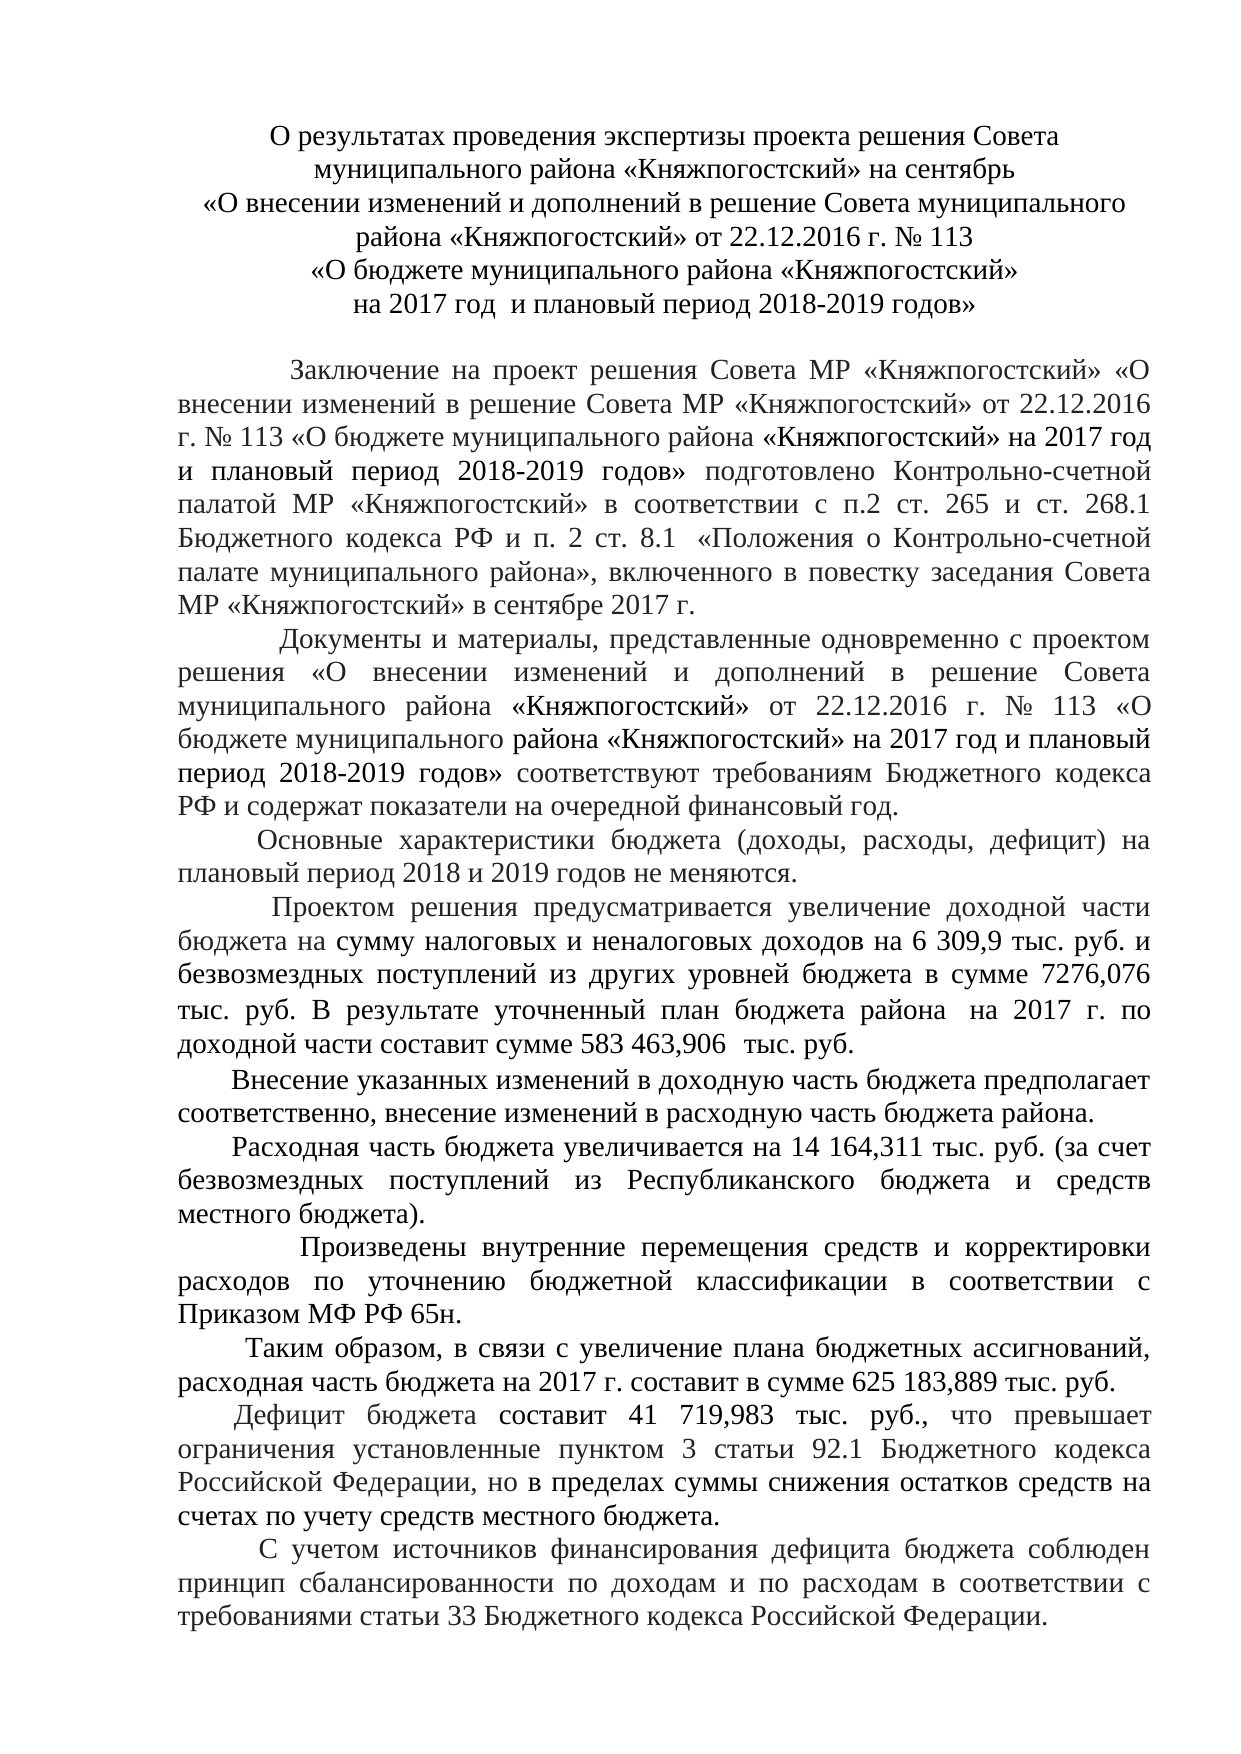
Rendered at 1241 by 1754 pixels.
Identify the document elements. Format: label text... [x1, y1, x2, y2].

text С учетом источников финансирования дефицита бюджета соблюден принцип сбалансированности по доходам и по расходам в соответствии с требованиями статьи 33 Бюджетного кодекса Российской Федерации. [177, 1531, 1152, 1632]
text «О бюджете муниципального района «Княжпогостский» [177, 252, 1152, 286]
text Произведены внутренние перемещения средств и корректировки расходов по уточнению бюджетной классификации в соответствии с Приказом МФ РФ 65н. [177, 1229, 1152, 1330]
text Дефицит бюджета составит 41 719,983 тыс. руб., что превышает ограничения установленные пунктом 3 статьи 92.1 Бюджетного кодекса Российской Федерации, но в пределах суммы снижения остатков средств на счетах по учету средств местного бюджета. [177, 1397, 1152, 1531]
text Таким образом, в связи с увеличение плана бюджетных ассигнований, расходная часть бюджета на 2017 г. составит в сумме 625 183,889 тыс. руб. [177, 1330, 1152, 1397]
text Документы и материалы, представленные одновременно с проектом решения «О внесении изменений и дополнений в решение Совета муниципального района «Княжпогостский» от 22.12.2016 г. № 113 «О бюджете муниципального района «Княжпогостский» на 2017 год и плановый период 2018-2019 годов» соответствуют требованиям Бюджетного кодекса РФ и содержат показатели на очередной финансовый год. [177, 621, 1152, 822]
text Заключение на проект решения Совета МР «Княжпогостский» «О внесении изменений в решение Совета МР «Княжпогостский» от 22.12.2016 г. № 113 «О бюджете муниципального района «Княжпогостский» на 2017 год и плановый период 2018-2019 годов» подготовлено Контрольно-счетной палатой МР «Княжпогостский» в соответствии с п.2 ст. 265 и ст. 268.1 Бюджетного кодекса РФ и п. 2 ст. 8.1 «Положения о Контрольно-счетной палате муниципального района», включенного в повестку заседания Совета МР «Княжпогостский» в сентябре 2017 г. [177, 352, 1152, 621]
text Основные характеристики бюджета (доходы, расходы, дефицит) на плановый период 2018 и 2019 годов не меняются. [177, 822, 1152, 889]
text Проектом решения предусматривается увеличение доходной части бюджета на сумму налоговых и неналоговых доходов на 6 309,9 тыс. руб. и безвозмездных поступлений из других уровней бюджета в сумме 7276,076 тыс. руб. В результате уточненный план бюджета района на 2017 г. по доходной части составит сумме 583 463,906 тыс. руб. [177, 889, 1152, 1062]
text «О внесении изменений и дополнений в решение Совета муниципального района «Княжпогостский» от 22.12.2016 г. № 113 [177, 185, 1152, 252]
text на 2017 год и плановый период 2018-2019 годов» [177, 286, 1152, 319]
text Расходная часть бюджета увеличивается на 14 164,311 тыс. руб. (за счет безвозмездных поступлений из Республиканского бюджета и средств местного бюджета). [177, 1129, 1152, 1229]
text Внесение указанных изменений в доходную часть бюджета предполагает соответственно, внесение изменений в расходную часть бюджета района. [177, 1062, 1152, 1129]
subtitle О результатах проведения экспертизы проекта решения Совета муниципального района «Княжпогостский» на сентябрь [177, 118, 1152, 185]
